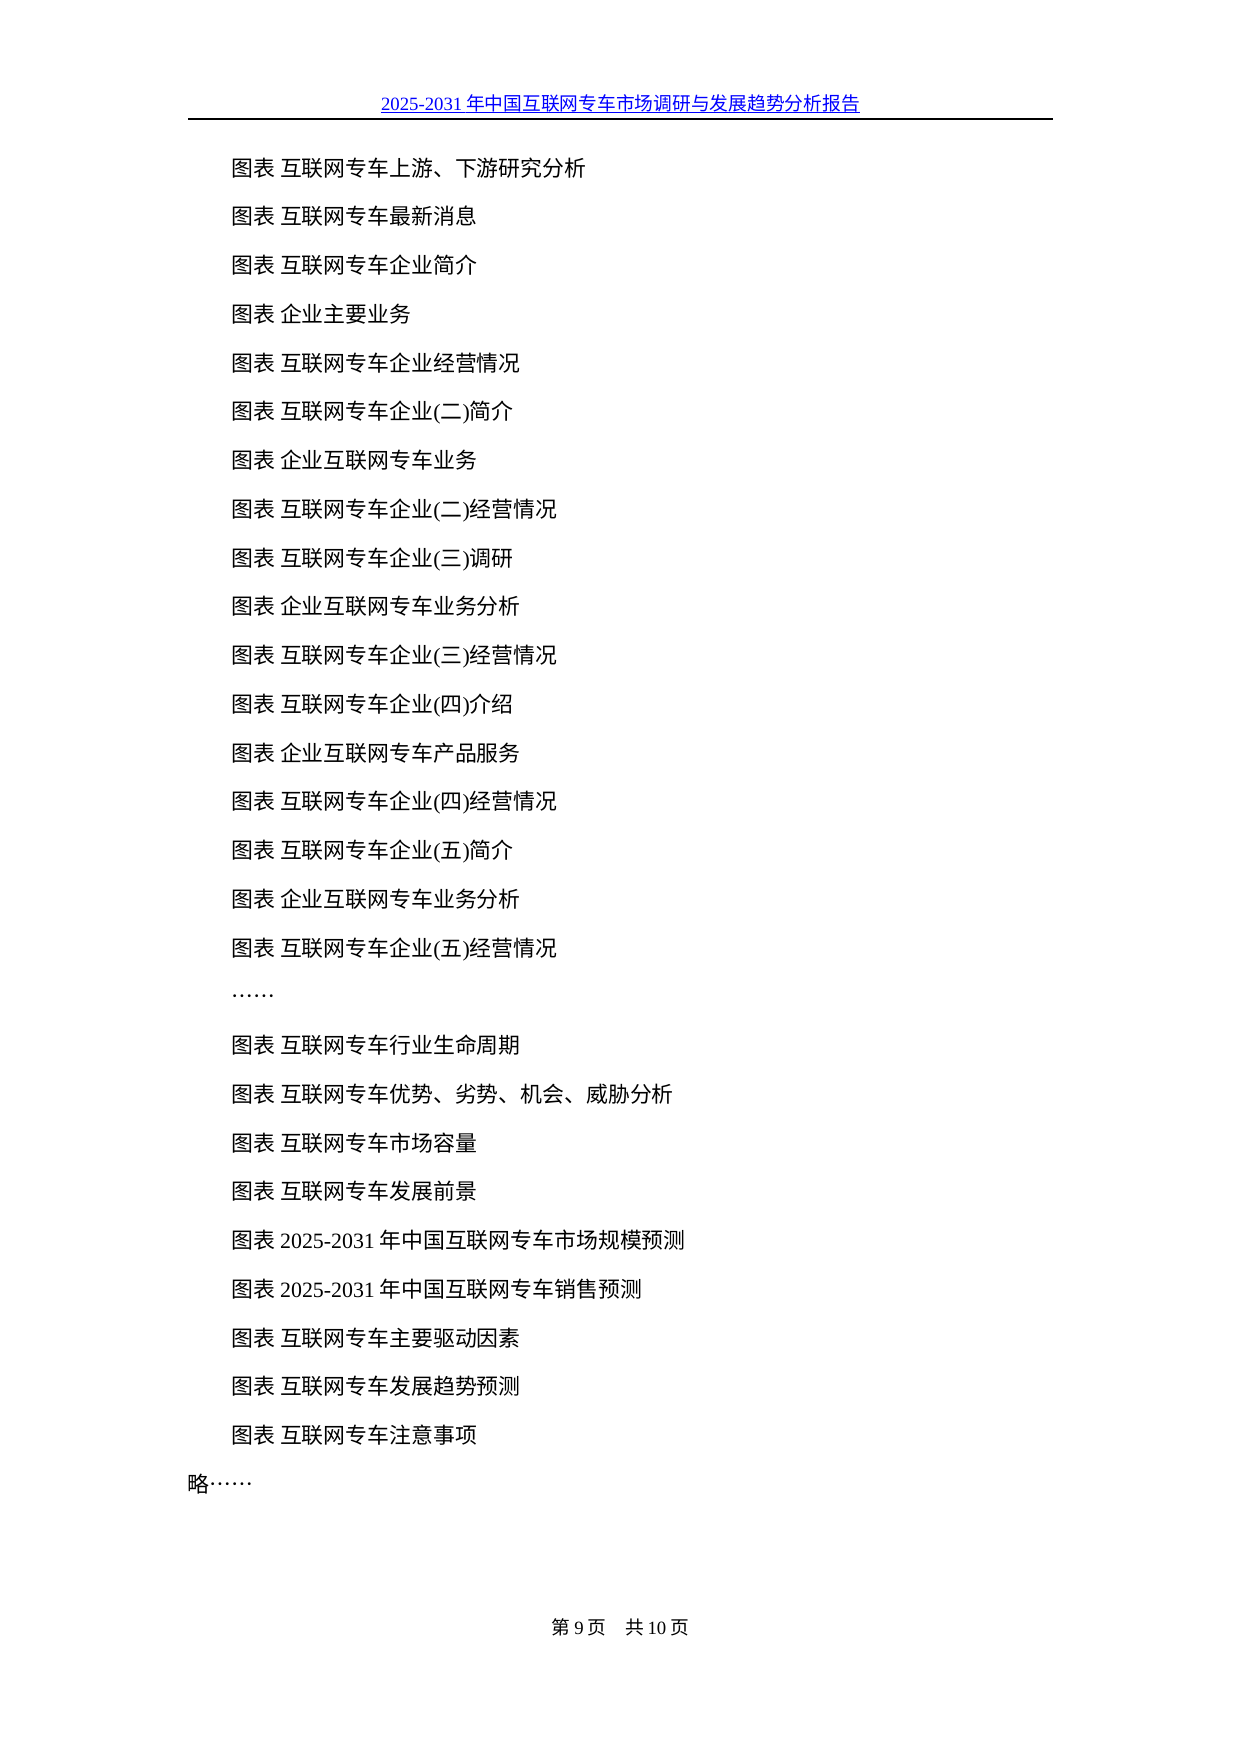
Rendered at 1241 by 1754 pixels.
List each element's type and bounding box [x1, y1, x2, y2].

text [187, 150, 1053, 1499]
